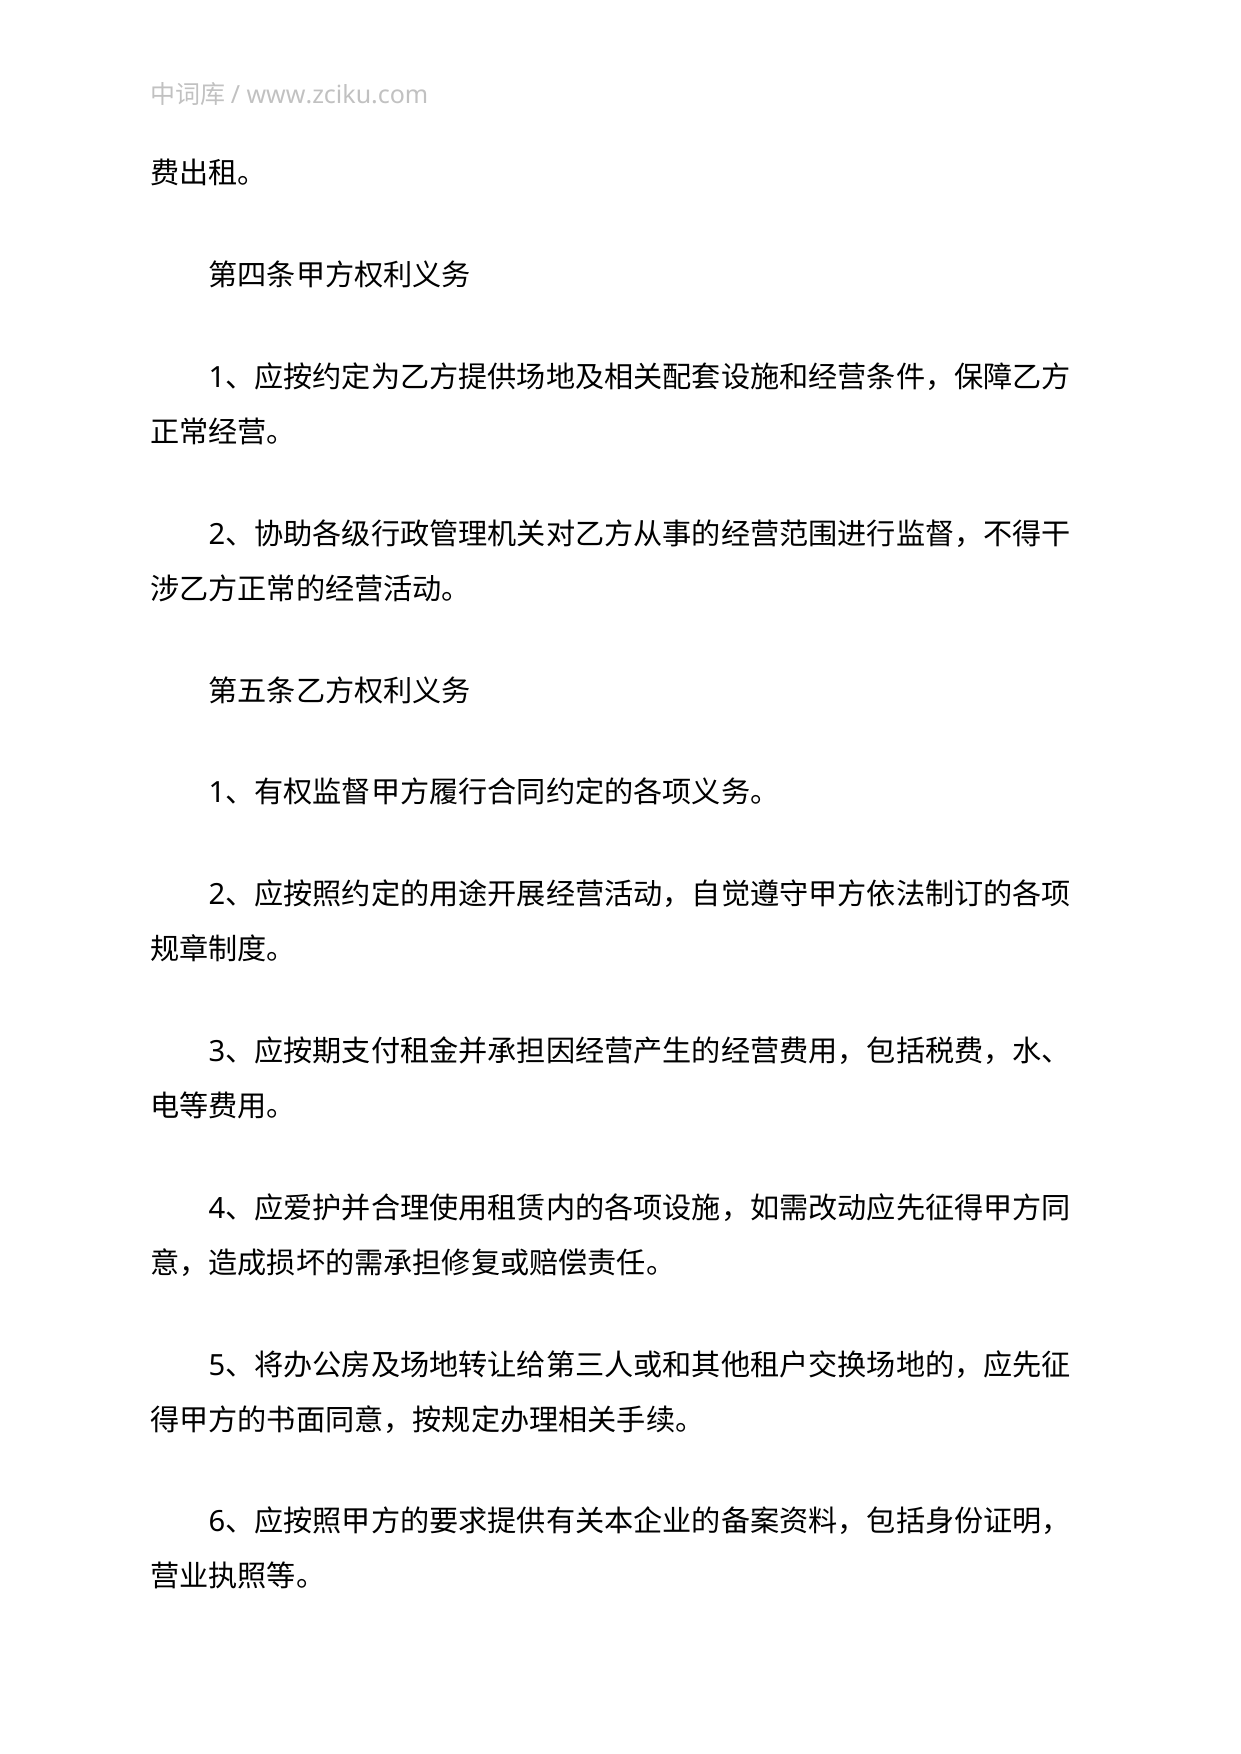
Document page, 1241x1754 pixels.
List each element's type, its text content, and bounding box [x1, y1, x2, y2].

text 4、应爱护并合理使用租赁内的各项设施，如需改动应先征得甲方同意，造成损坏的需承担修复或赔偿责任。 [150, 1184, 1090, 1282]
text 2、协助各级行政管理机关对乙方从事的经营范围进行监督，不得干涉乙方正常的经营活动。 [150, 510, 1090, 608]
text 2、应按照约定的用途开展经营活动，自觉遵守甲方依法制订的各项规章制度。 [150, 871, 1090, 968]
text 5、将办公房及场地转让给第三人或和其他租户交换场地的，应先征得甲方的书面同意，按规定办理相关手续。 [150, 1341, 1090, 1438]
text 第四条甲方权利义务 [150, 252, 1090, 294]
text 6、应按照甲方的要求提供有关本企业的备案资料，包括身份证明，营业执照等。 [150, 1498, 1090, 1595]
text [150, 150, 1090, 192]
text 1、应按约定为乙方提供场地及相关配套设施和经营条件，保障乙方正常经营。 [150, 353, 1090, 451]
text 1、有权监督甲方履行合同约定的各项义务。 [150, 769, 1090, 811]
text 第五条乙方权利义务 [150, 667, 1090, 709]
text 3、应按期支付租金并承担因经营产生的经营费用，包括税费，水、电等费用。 [150, 1028, 1090, 1125]
